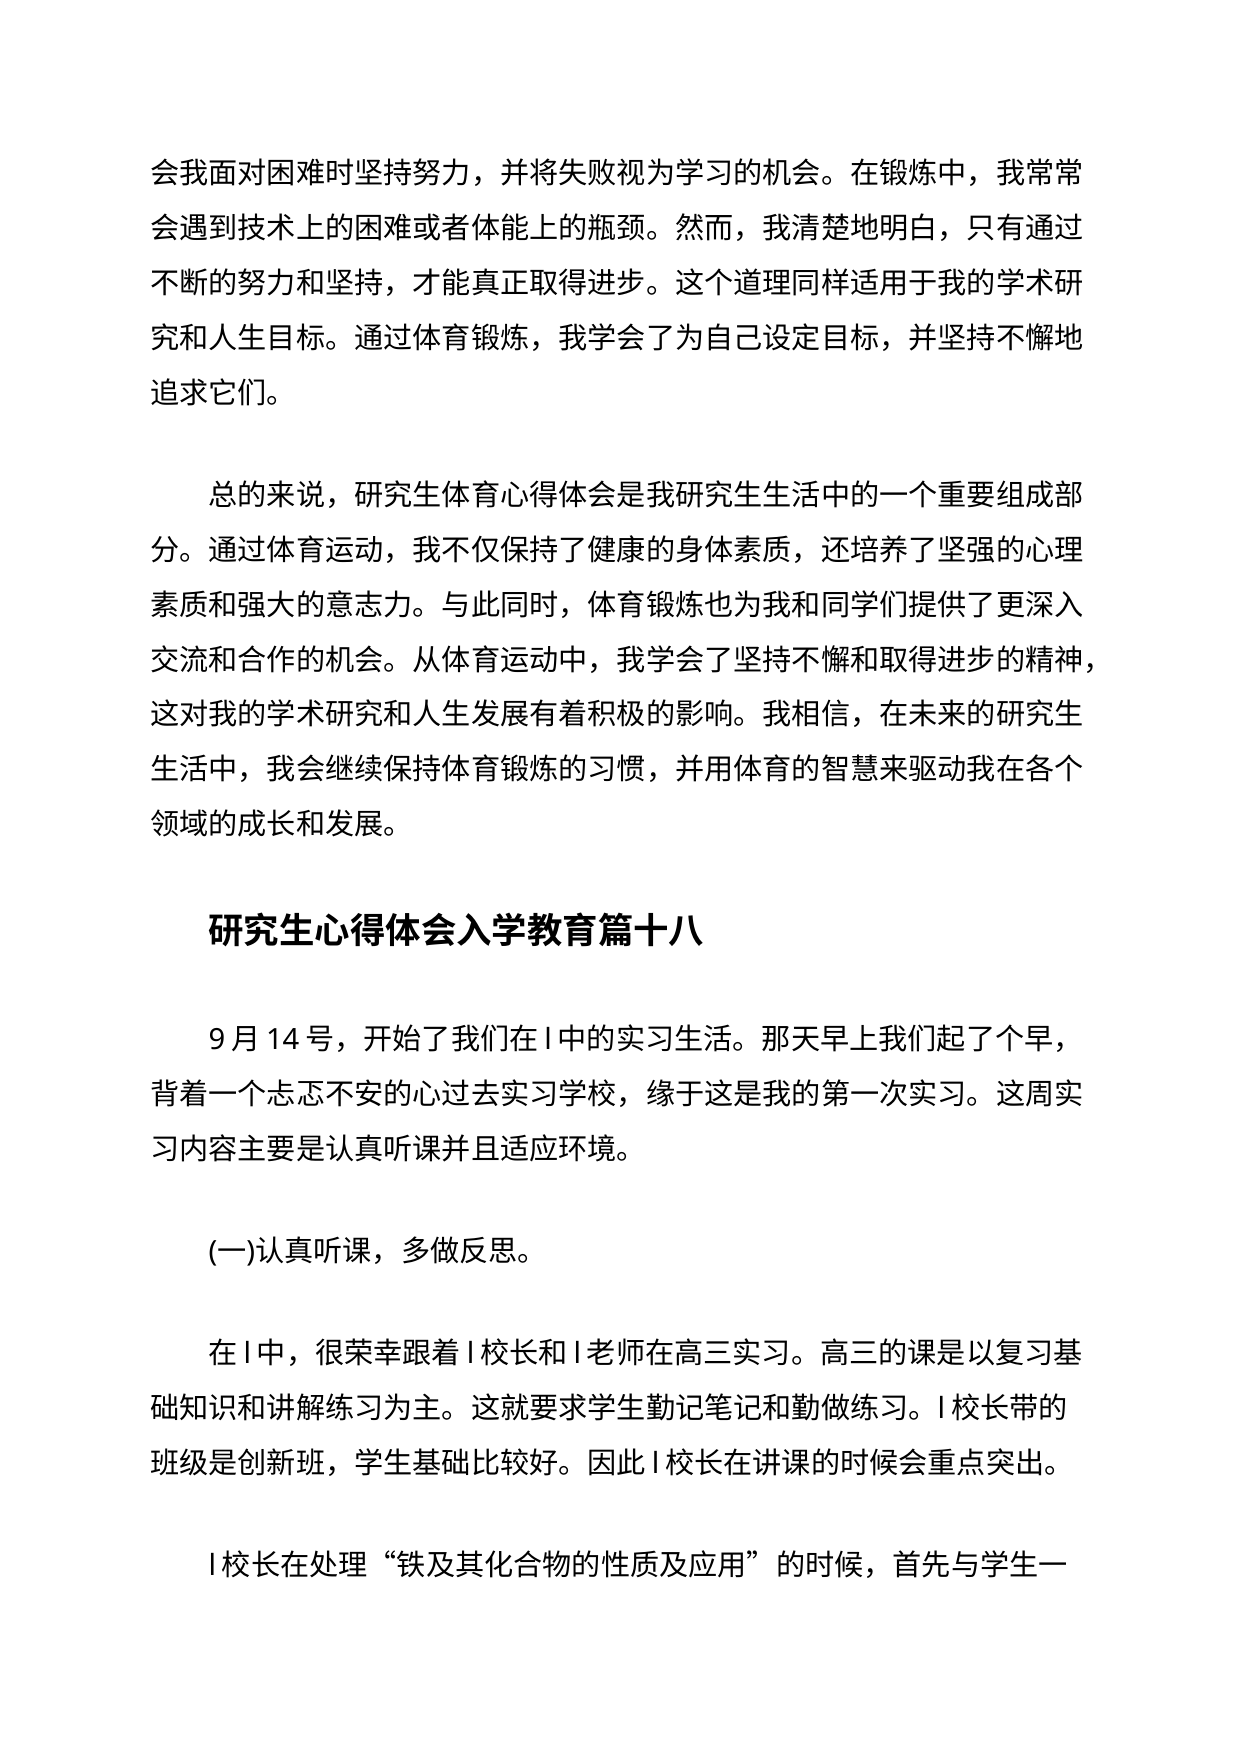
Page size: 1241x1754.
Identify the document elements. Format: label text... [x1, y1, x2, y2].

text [150, 150, 1090, 412]
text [150, 1542, 1090, 1584]
text 总的来说，研究生体育心得体会是我研究生生活中的一个重要组成部分。通过体育运动，我不仅保持了健康的身体素质，还培养了坚强的心理素质和强大的意志力。与此同时，体育锻炼也为我和同学们提供了更深入交流和合作的机会。从体育运动中，我学会了坚持不懈和取得进步的精神，这对我的学术研究和人生发展有着积极的影响。我相信，在未来的研究生生活中，我会继续保持体育锻炼的习惯，并用体育的智慧来驱动我在各个领域的成长和发展。 [150, 471, 1090, 843]
text (一)认真听课，多做反思。 [150, 1228, 1090, 1270]
text 在l中，很荣幸跟着l校长和l老师在高三实习。高三的课是以复习基础知识和讲解练习为主。这就要求学生勤记笔记和勤做练习。l校长带的班级是创新班，学生基础比较好。因此l校长在讲课的时候会重点突出。 [150, 1329, 1090, 1482]
text 研究生心得体会入学教育篇十八 [150, 902, 1090, 954]
text 9月14号，开始了我们在l中的实习生活。那天早上我们起了个早，背着一个忐忑不安的心过去实习学校，缘于这是我的第一次实习。这周实习内容主要是认真听课并且适应环境。 [150, 1016, 1090, 1168]
